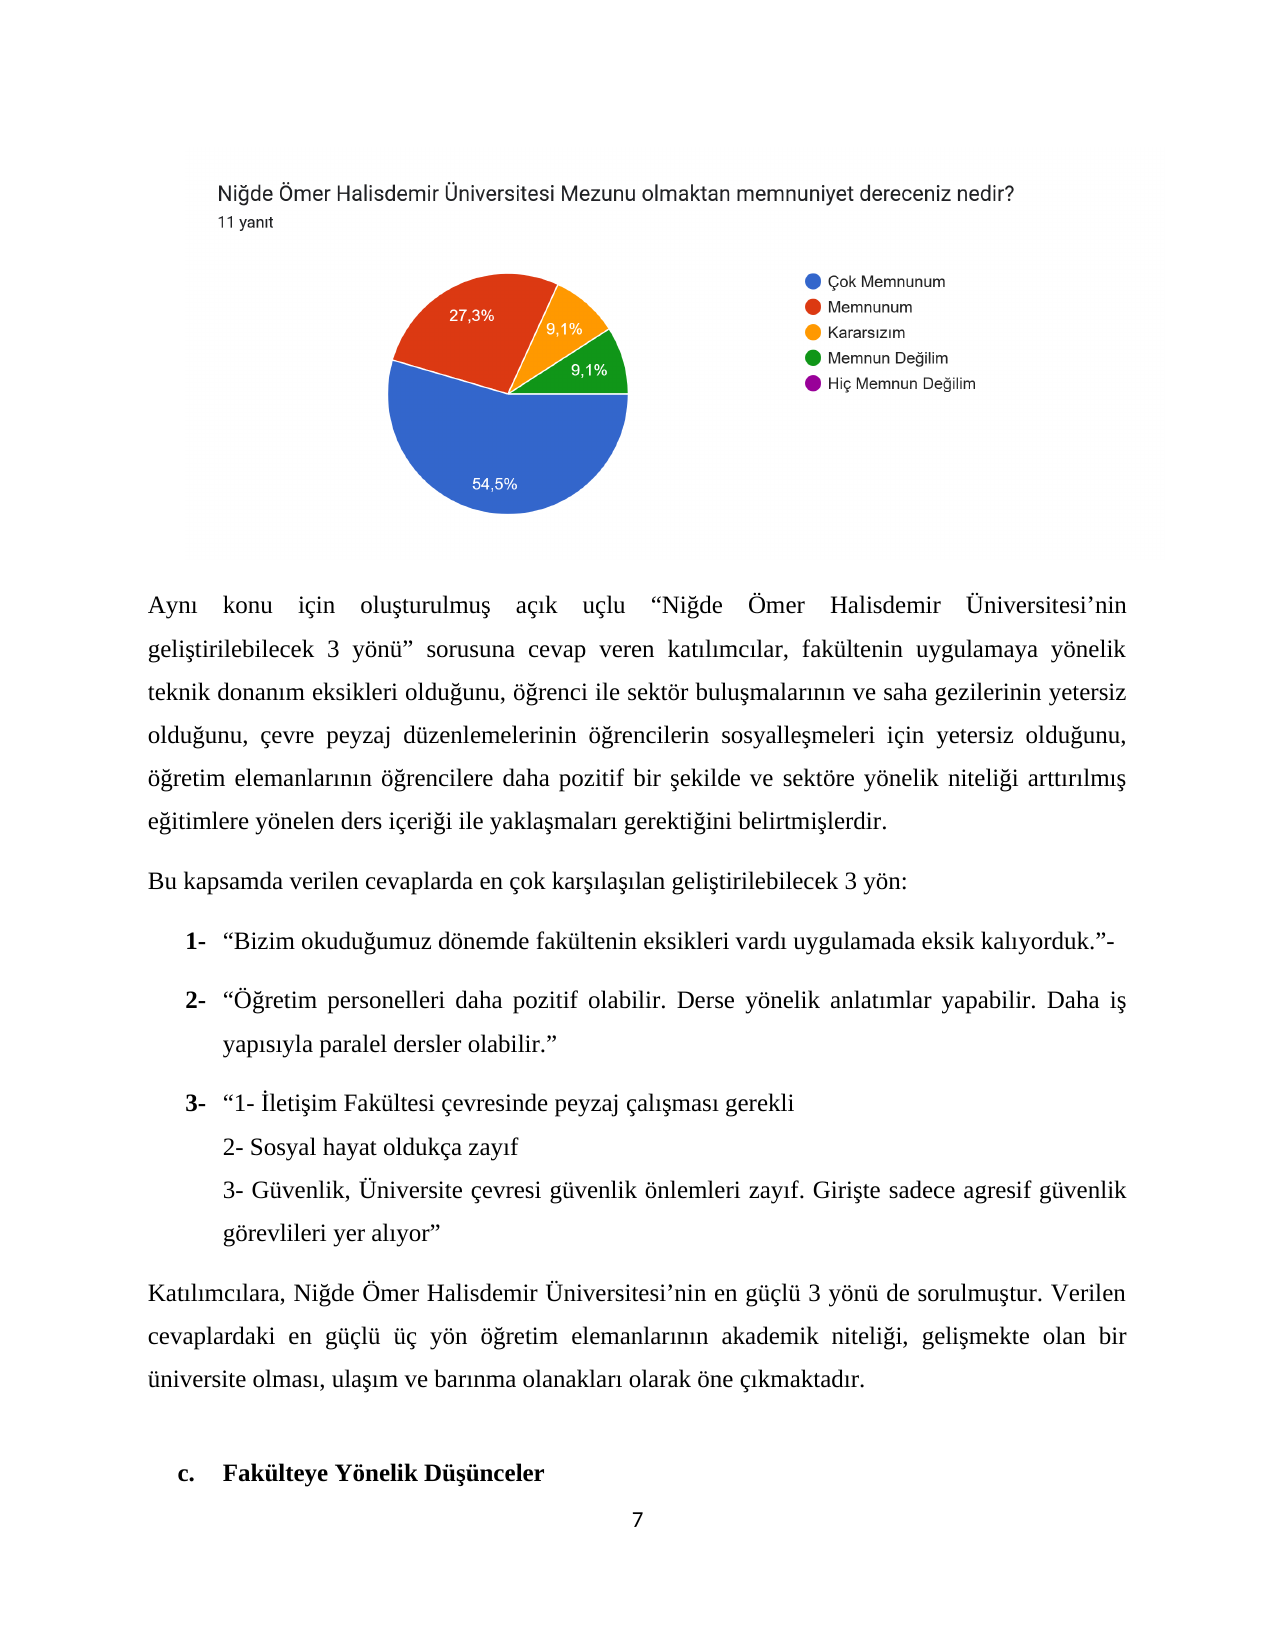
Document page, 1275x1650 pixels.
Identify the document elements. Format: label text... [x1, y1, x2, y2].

text Katılımcılara, Niğde Ömer Halisdemir Üniversitesi’nin en güçlü 3 yönü de sorulmuştur. Verilen cevaplardaki en güçlü üç yön öğretim elemanlarının akademik niteliği, gelişmekte olan bir üniversite olması, ulaşım ve barınma olanakları olarak öne çıkmaktadır. [148, 1278, 1127, 1393]
list “1- İletişim Fakültesi çevresinde peyzaj çalışması gerekli 2- Sosyal hayat oldukça zayıf 3- Güvenlik, Üniversite çevresi güvenlik önlemleri zayıf. Girişte sadece agresif güvenlik görevlileri yer alıyor” [185, 1088, 1127, 1247]
list Fakülteye Yönelik Düşünceler [148, 1458, 1127, 1487]
text Aynı konu için oluşturulmuş açık uçlu “Niğde Ömer Halisdemir Üniversitesi’nin geliştirilebilecek 3 yönü” sorusuna cevap veren katılımcılar, fakültenin uygulamaya yönelik teknik donanım eksikleri olduğunu, öğrenci ile sektör buluşmalarının ve saha gezilerinin yetersiz olduğunu, çevre peyzaj düzenlemelerinin öğrencilerin sosyalleşmeleri için yetersiz olduğunu, öğretim elemanlarının öğrencilere daha pozitif bir şekilde ve sektöre yönelik niteliği arttırılmış eğitimlere yönelen ders içeriği ile yaklaşmaları gerektiğini belirtmişlerdir. [148, 591, 1127, 835]
list “Öğretim personelleri daha pozitif olabilir. Derse yönelik anlatımlar yapabilir. Daha iş yapısıyla paralel dersler olabilir.” [185, 986, 1127, 1057]
text Bu kapsamda verilen cevaplarda en çok karşılaşılan geliştirilebilecek 3 yön: [148, 866, 1127, 895]
picture [185, 147, 1165, 560]
list “Bizim okuduğumuz dönemde fakültenin eksikleri vardı uygulamada eksik kalıyorduk.”- [185, 926, 1127, 954]
